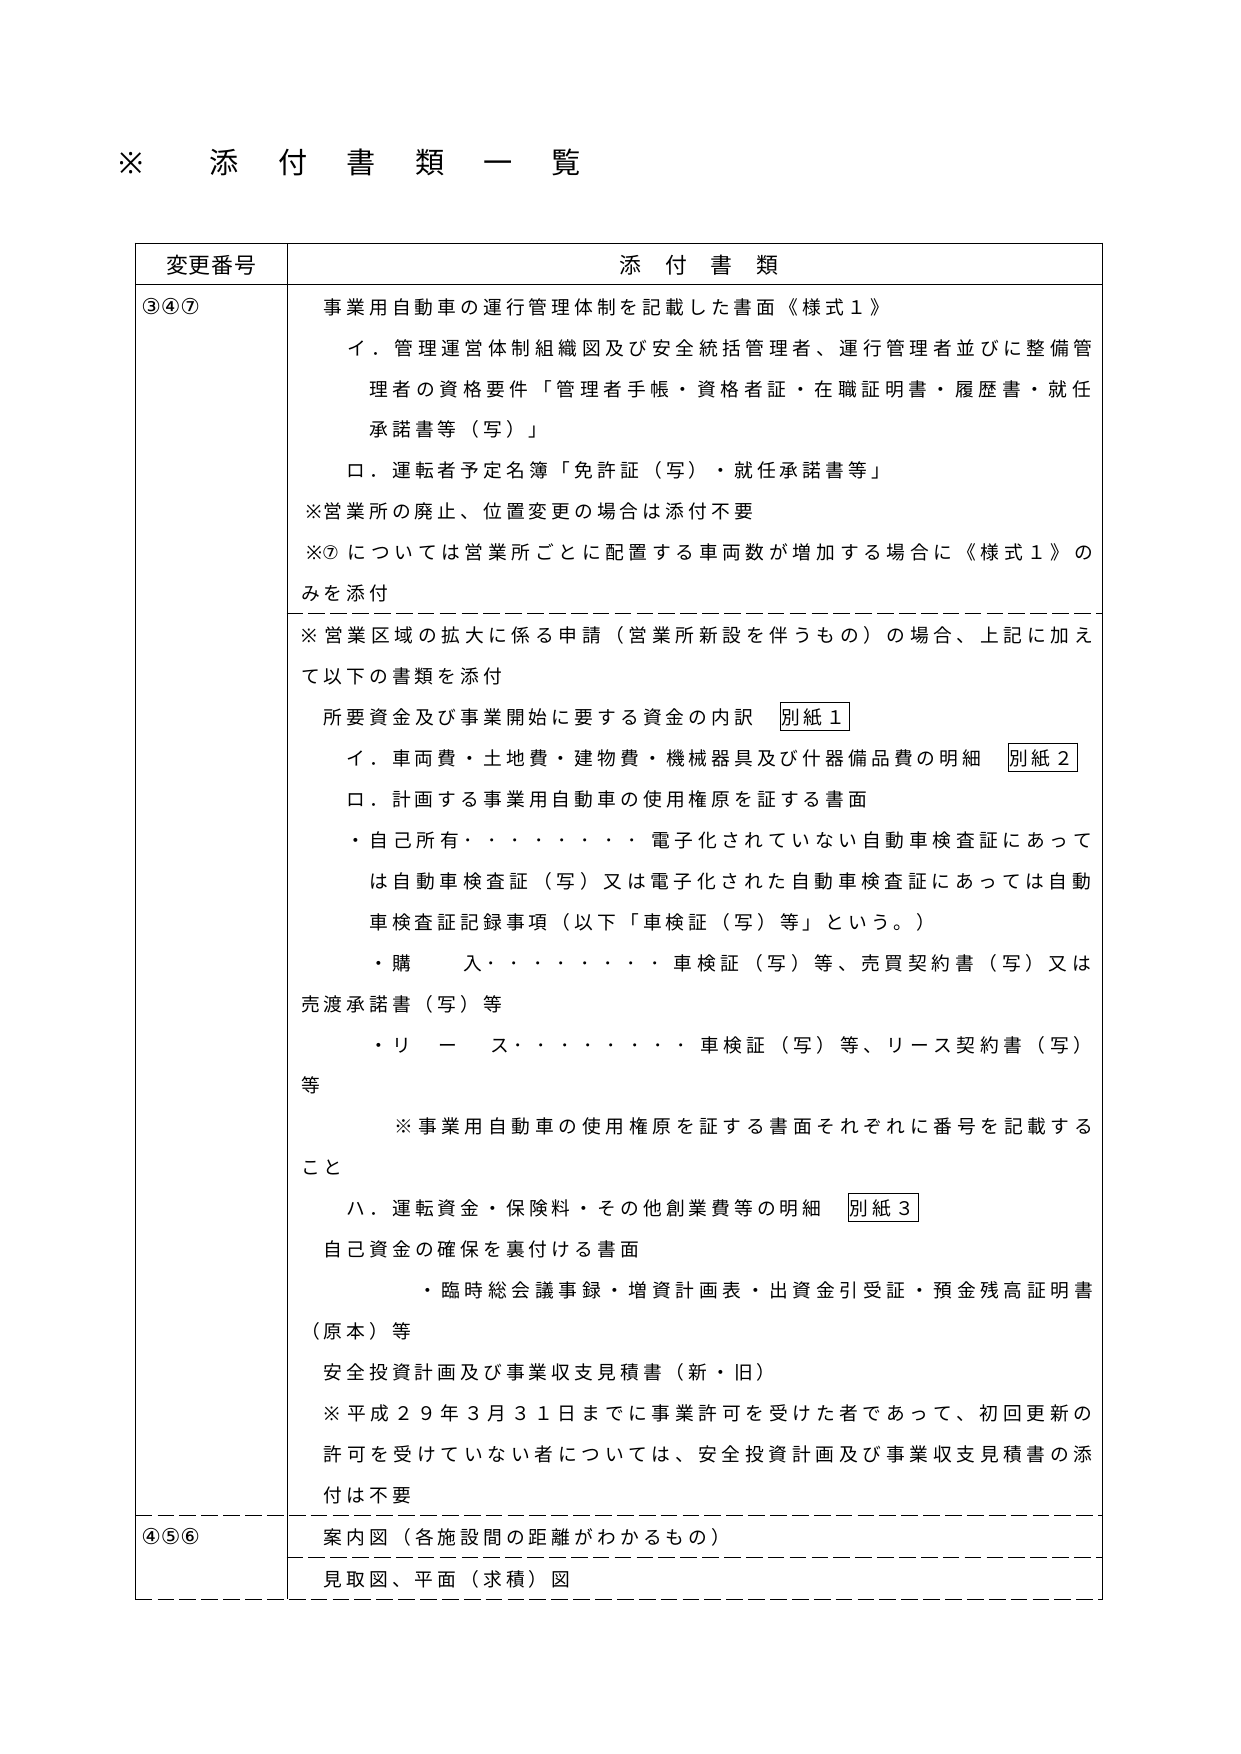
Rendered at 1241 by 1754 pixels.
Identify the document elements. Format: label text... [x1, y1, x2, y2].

table_cell 事業用自動車の運行管理体制を記載した書面《様式１》 イ．管理運営体制組織図及び安全統括管理者、運行管理者並びに整備管理者の資格要件「管理者手帳・資格者証・在職証明書・履歴書・就任承諾書等（写）」 ロ．運転者予定名簿「免許証（写）・就任承諾書等」 ※営業所の廃止、位置変更の場合は添付不要 ※⑦については営業所ごとに配置する車両数が増加する場合に《様式１》のみを添付 [288, 285, 1102, 613]
table_header 添 付 書 類 [288, 244, 1102, 284]
table_cell 見取図、平面（求積）図 [288, 1557, 1102, 1599]
table_cell 案内図（各施設間の距離がわかるもの） [288, 1515, 1102, 1557]
table_header 変更番号 [136, 244, 287, 284]
table_cell ※営業区域の拡大に係る申請（営業所新設を伴うもの）の場合、上記に加えて以下の書類を添付 所要資金及び事業開始に要する資金の内訳 別紙１ イ．車両費・土地費・建物費・機械器具及び什器備品費の明細 別紙２ ロ．計画する事業用自動車の使用権原を証する書面 ・自己所有････････電子化されていない自動車検査証にあっては自動車検査証（写）又は電子化された自動車検査証にあっては自動車検査証記録事項（以下「車検証（写）等」という。） ・購 入････････車検証（写）等、売買契約書（写）又は売渡承諾書（写）等 ・リース････････車検証（写）等、リース契約書（写）等 ※事業用自動車の使用権原を証する書面それぞれに番号を記載すること ハ．運転資金・保険料・その他創業費等の明細 別紙３ 自己資金の確保を裏付ける書面 ・臨時総会議事録・増資計画表・出資金引受証・預金残高証明書（原本）等 安全投資計画及び事業収支見積書（新・旧） ※平成２９年３月３１日までに事業許可を受けた者であって、初回更新の許可を受けていない者については、安全投資計画及び事業収支見積書の添付は不要 [288, 613, 1102, 1514]
table_cell ④⑤⑥ [136, 1515, 287, 1599]
table_cell ③④⑦ [136, 285, 287, 1514]
text ※ 添 付 書 類 一 覧 [118, 119, 1122, 201]
